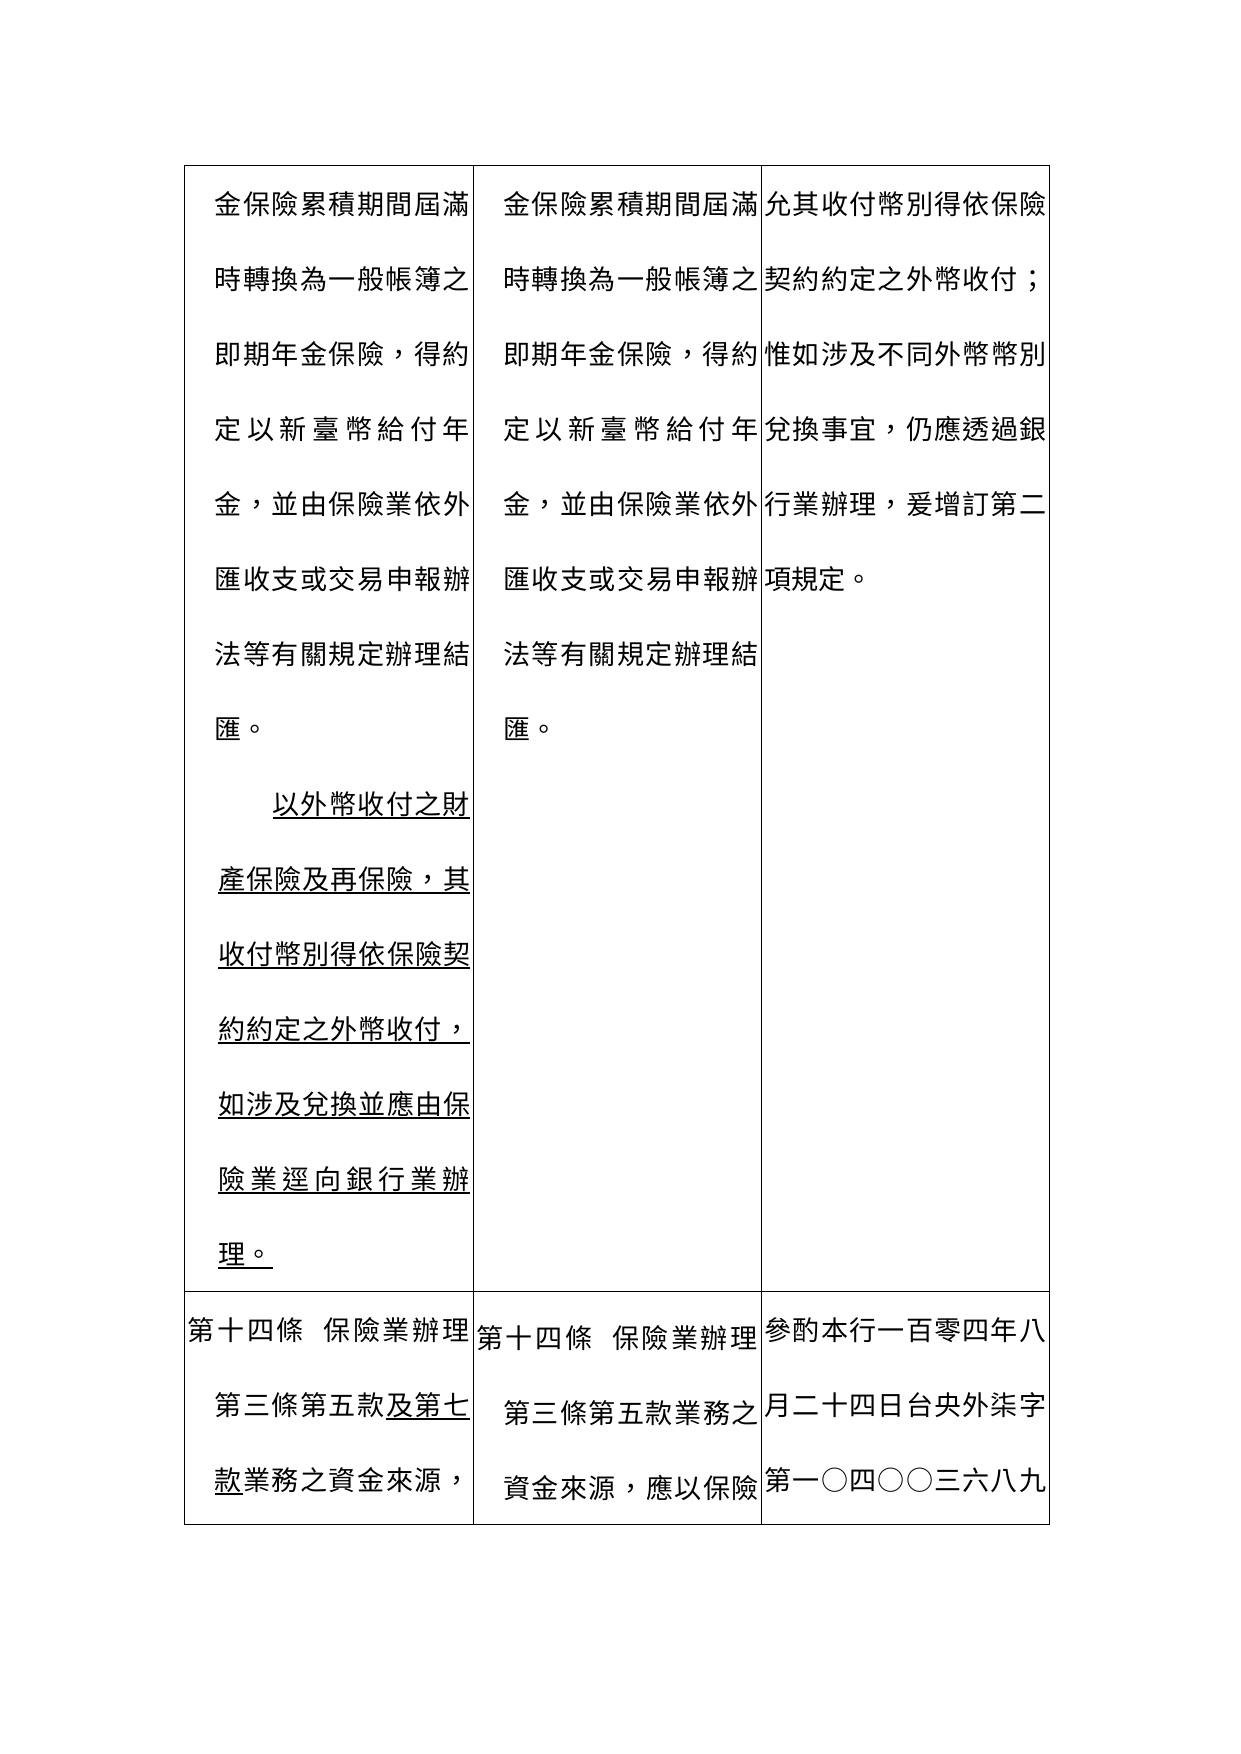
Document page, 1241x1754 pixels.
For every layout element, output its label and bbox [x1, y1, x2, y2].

table_cell [185, 1292, 473, 1524]
table_cell [762, 1292, 1049, 1524]
table_cell [762, 166, 1049, 1291]
table_cell [185, 166, 473, 1291]
table_cell [474, 166, 761, 1291]
table_cell [474, 1292, 761, 1524]
